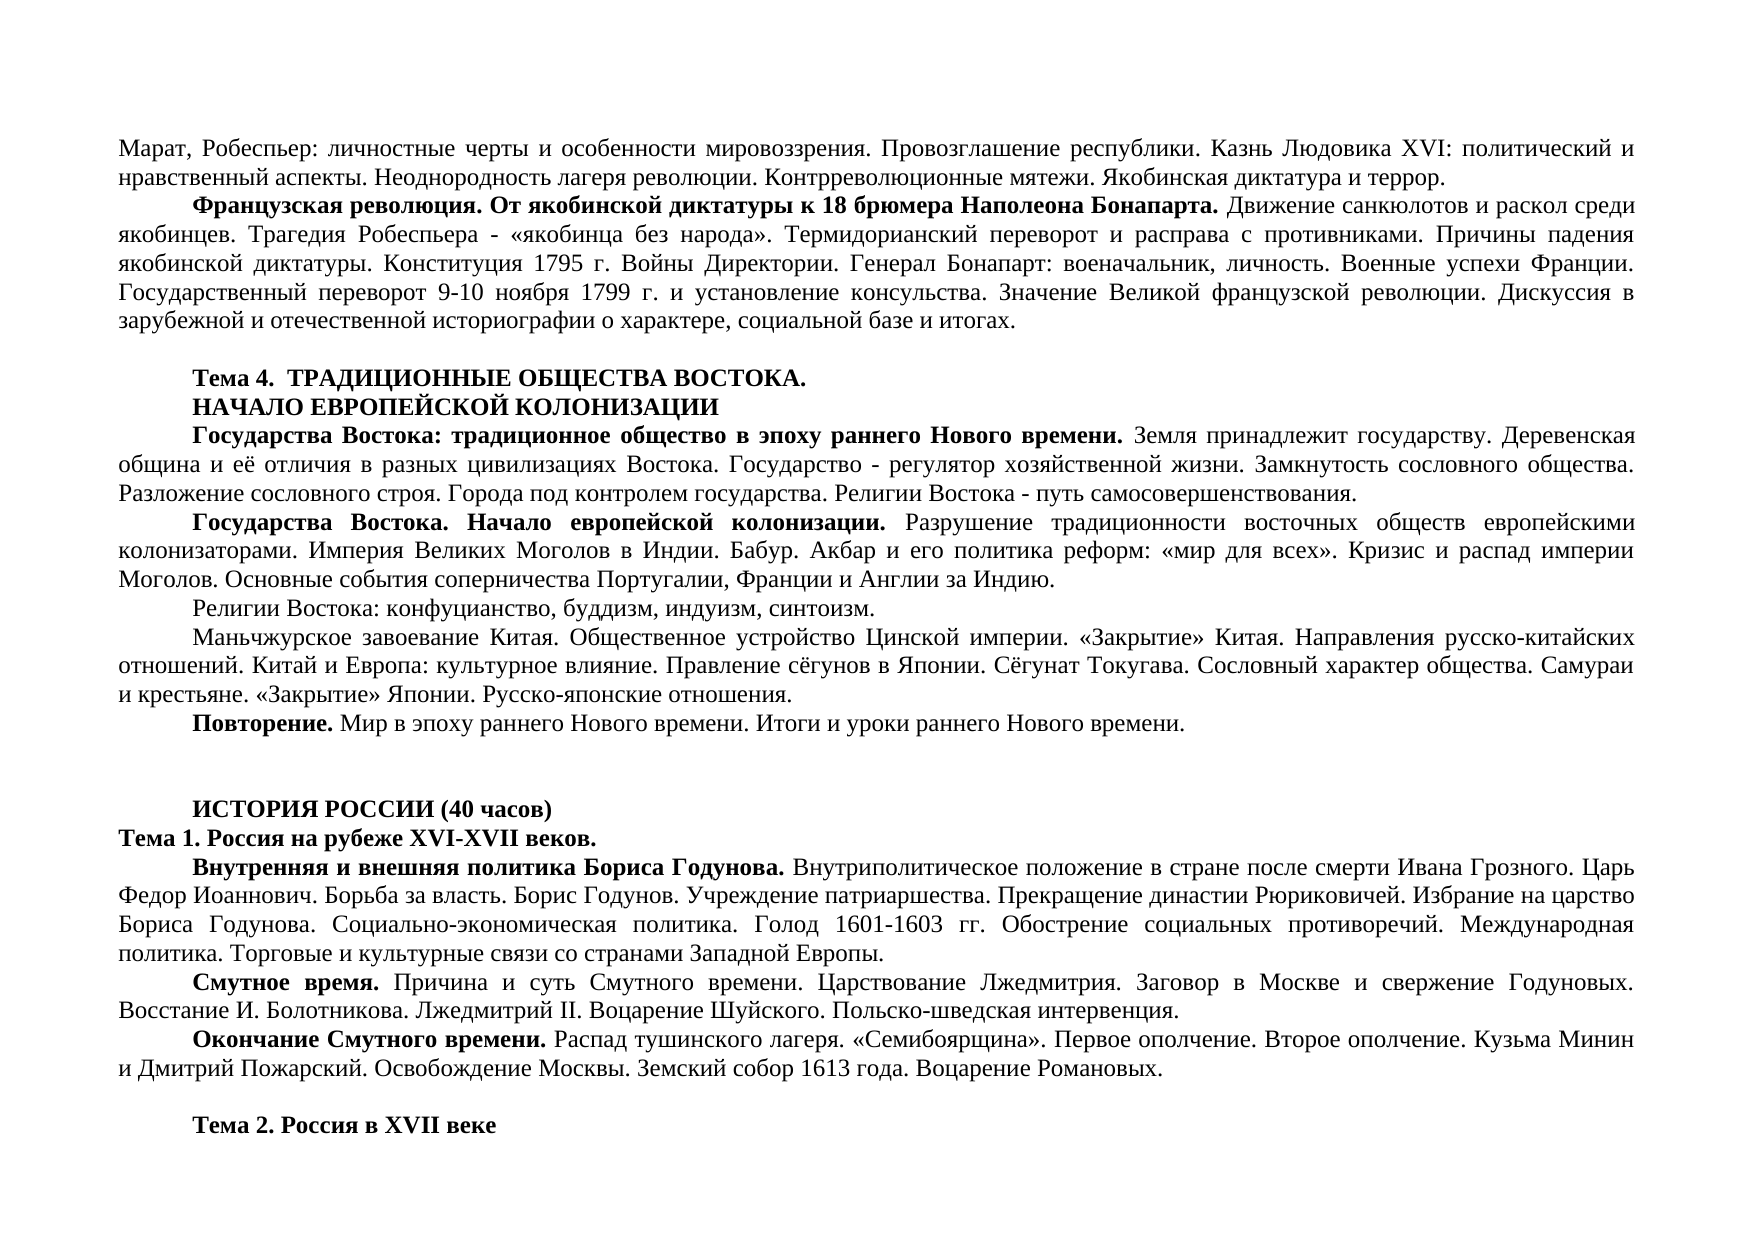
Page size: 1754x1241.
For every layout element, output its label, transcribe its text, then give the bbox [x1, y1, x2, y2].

text Повторение. Мир в эпоху раннего Нового времени. Итоги и уроки раннего Нового времени. [118, 708, 1636, 737]
text Тема 4. ТРАДИЦИОННЫЕ ОБЩЕСТВА ВОСТОКА. [118, 363, 1636, 392]
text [118, 133, 1636, 190]
text Религии Востока: конфуцианство, буддизм, индуизм, синтоизм. [118, 593, 1636, 622]
text Окончание Смутного времени. Распад тушинского лагеря. «Семибоярщина». Первое ополчение. Второе ополчение. Кузьма Минин и Дмитрий Пожарский. Освобождение Москвы. Земский собор 1613 года. Воцарение Романовых. [118, 1024, 1636, 1082]
text ИСТОРИЯ РОССИИ (40 часов) [118, 794, 1636, 823]
text Маньчжурское завоевание Китая. Общественное устройство Цинской империи. «Закрытие» Китая. Направления русско-китайских отношений. Китай и Европа: культурное влияние. Правление сёгунов в Японии. Сёгунат Токугава. Сословный характер общества. Самураи и крестьяне. «Закрытие» Японии. Русско-японские отношения. [118, 622, 1636, 708]
text Государства Востока. Начало европейской колонизации. Разрушение традиционности восточных обществ европейскими колонизаторами. Империя Великих Моголов в Индии. Бабур. Акбар и его политика реформ: «мир для всех». Кризис и распад империи Моголов. Основные события соперничества Португалии, Франции и Англии за Индию. [118, 507, 1636, 593]
text НАЧАЛО ЕВРОПЕЙСКОЙ КОЛОНИЗАЦИИ [118, 392, 1636, 420]
text Внутренняя и внешняя политика Бориса Годунова. Внутриполитическое положение в стране после смерти Ивана Грозного. Царь Федор Иоаннович. Борьба за власть. Борис Годунов. Учреждение патриаршества. Прекращение династии Рюриковичей. Избрание на царство Бориса Годунова. Социально-экономическая политика. Голод 1601-1603 гг. Обострение социальных противоречий. Международная политика. Торговые и культурные связи со странами Западной Европы. [118, 852, 1636, 967]
text Смутное время. Причина и суть Смутного времени. Царствование Лжедмитрия. Заговор в Москве и свержение Годуновых. Восстание И. Болотникова. Лжедмитрий II. Воцарение Шуйского. Польско-шведская интервенция. [118, 967, 1636, 1024]
text Тема 2. Россия в XVII веке [118, 1110, 1636, 1139]
text Французская революция. От якобинской диктатуры к 18 брюмера Наполеона Бонапарта. Движение санкюлотов и раскол среди якобинцев. Трагедия Робеспьера - «якобинца без народа». Термидорианский переворот и расправа с противниками. Причины падения якобинской диктатуры. Конституция 1795 г. Войны Директории. Генерал Бонапарт: военачальник, личность. Военные успехи Франции. Государственный переворот 9-10 ноября 1799 г. и установление консульства. Значение Великой французской революции. Дискуссия в зарубежной и отечественной историографии о характере, социальной базе и итогах. [118, 190, 1636, 334]
text Тема 1. Россия на рубеже XVI-XVII веков. [118, 823, 1636, 852]
text Государства Востока: традиционное общество в эпоху раннего Нового времени. Земля принадлежит государству. Деревенская община и её отличия в разных цивилизациях Востока. Государство - регулятор хозяйственной жизни. Замкнутость сословного общества. Разложение сословного строя. Города под контролем государства. Религии Востока - путь самосовершенствования. [118, 420, 1636, 507]
